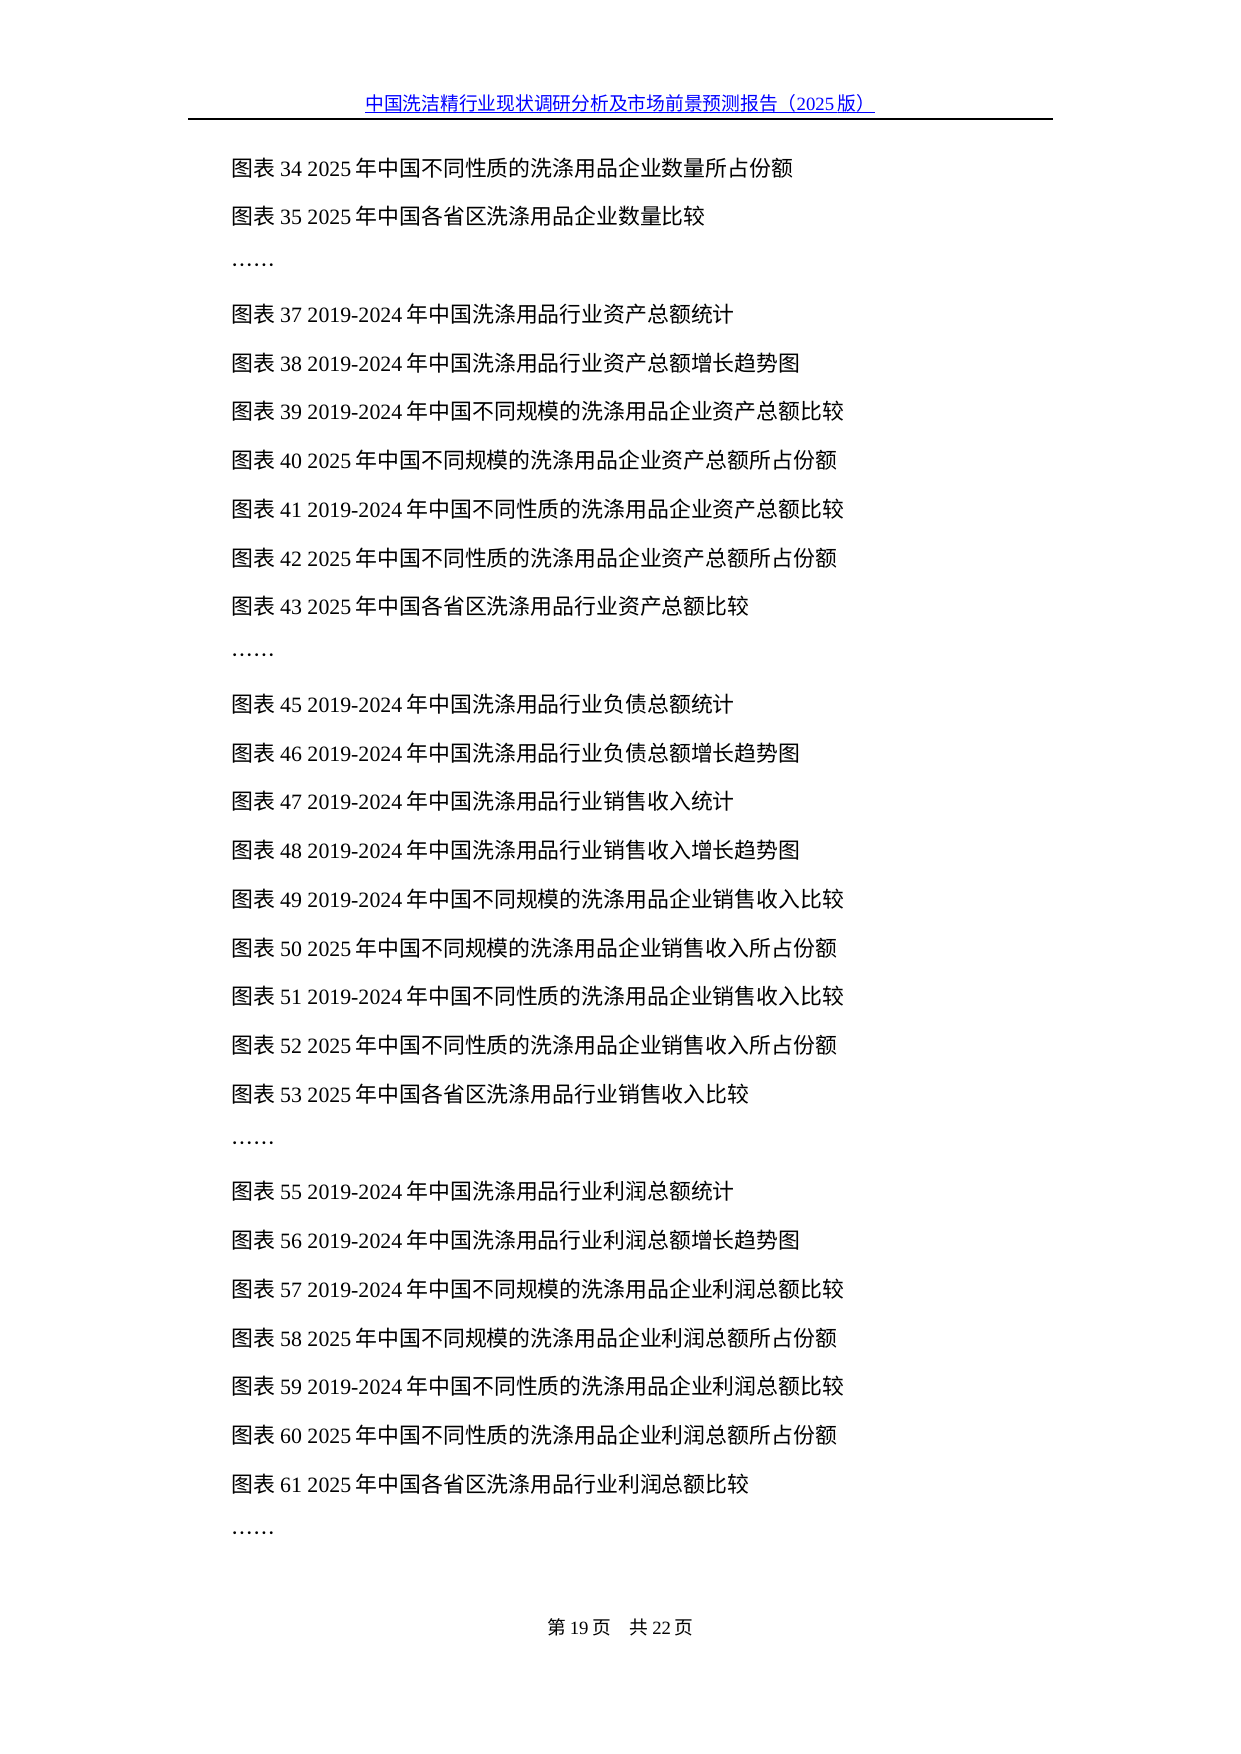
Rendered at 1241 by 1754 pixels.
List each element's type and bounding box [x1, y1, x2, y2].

text [187, 150, 1053, 1548]
